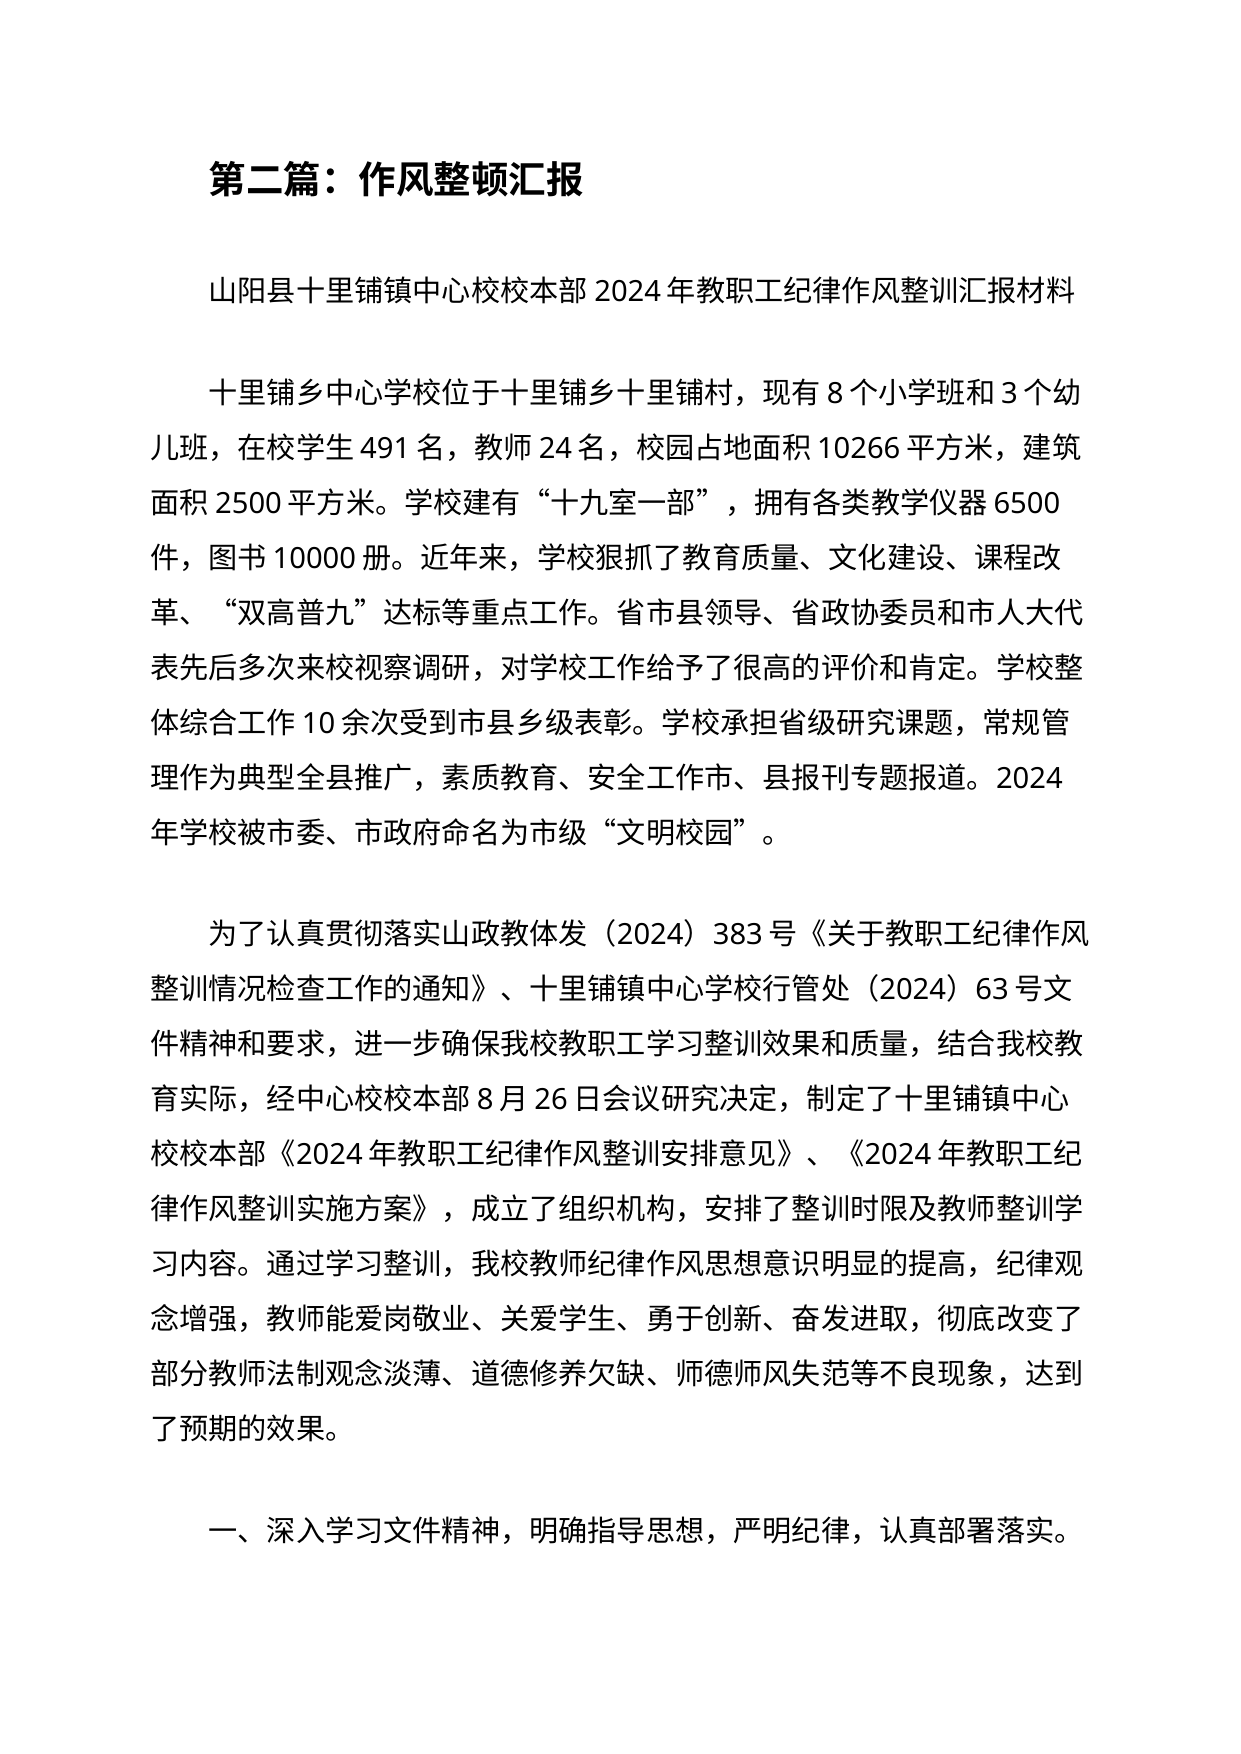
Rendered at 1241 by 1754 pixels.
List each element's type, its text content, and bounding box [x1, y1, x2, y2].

text 十里铺乡中心学校位于十里铺乡十里铺村，现有8个小学班和3个幼儿班，在校学生491名，教师24名，校园占地面积10266平方米，建筑面积 2500平方米。学校建有“十九室一部”，拥有各类教学仪器6500件，图书10000册。近年来，学校狠抓了教育质量、文化建设、课程改革、“双高普九”达标等重点工作。省市县领导、省政协委员和市人大代表先后多次来校视察调研，对学校工作给予了很高的评价和肯定。学校整体综合工作10余次受到市县乡级表彰。学校承担省级研究课题，常规管理作为典型全县推广，素质教育、安全工作市、县报刊专题报道。2024年学校被市委、市政府命名为市级“文明校园”。 [150, 369, 1090, 851]
text 山阳县十里铺镇中心校校本部 2024年教职工纪律作风整训汇报材料 [150, 267, 1090, 310]
text 为了认真贯彻落实山政教体发（2024）383号《关于教职工纪律作风整训情况检查工作的通知》、十里铺镇中心学校行管处（2024）63号文件精神和要求，进一步确保我校教职工学习整训效果和质量，结合我校教育实际，经中心校校本部8月26日会议研究决定，制定了十里铺镇中心校校本部《2024年教职工纪律作风整训安排意见》、《2024年教职工纪律作风整训实施方案》，成立了组织机构，安排了整训时限及教师整训学习内容。通过学习整训，我校教师纪律作风思想意识明显的提高，纪律观念增强，教师能爱岗敬业、关爱学生、勇于创新、奋发进取，彻底改变了部分教师法制观念淡薄、道德修养欠缺、师德师风失范等不良现象，达到了预期的效果。 [150, 911, 1090, 1448]
text 一、深入学习文件精神，明确指导思想，严明纪律，认真部署落实。 [150, 1507, 1090, 1549]
text 第二篇：作风整顿汇报 [150, 150, 1090, 204]
